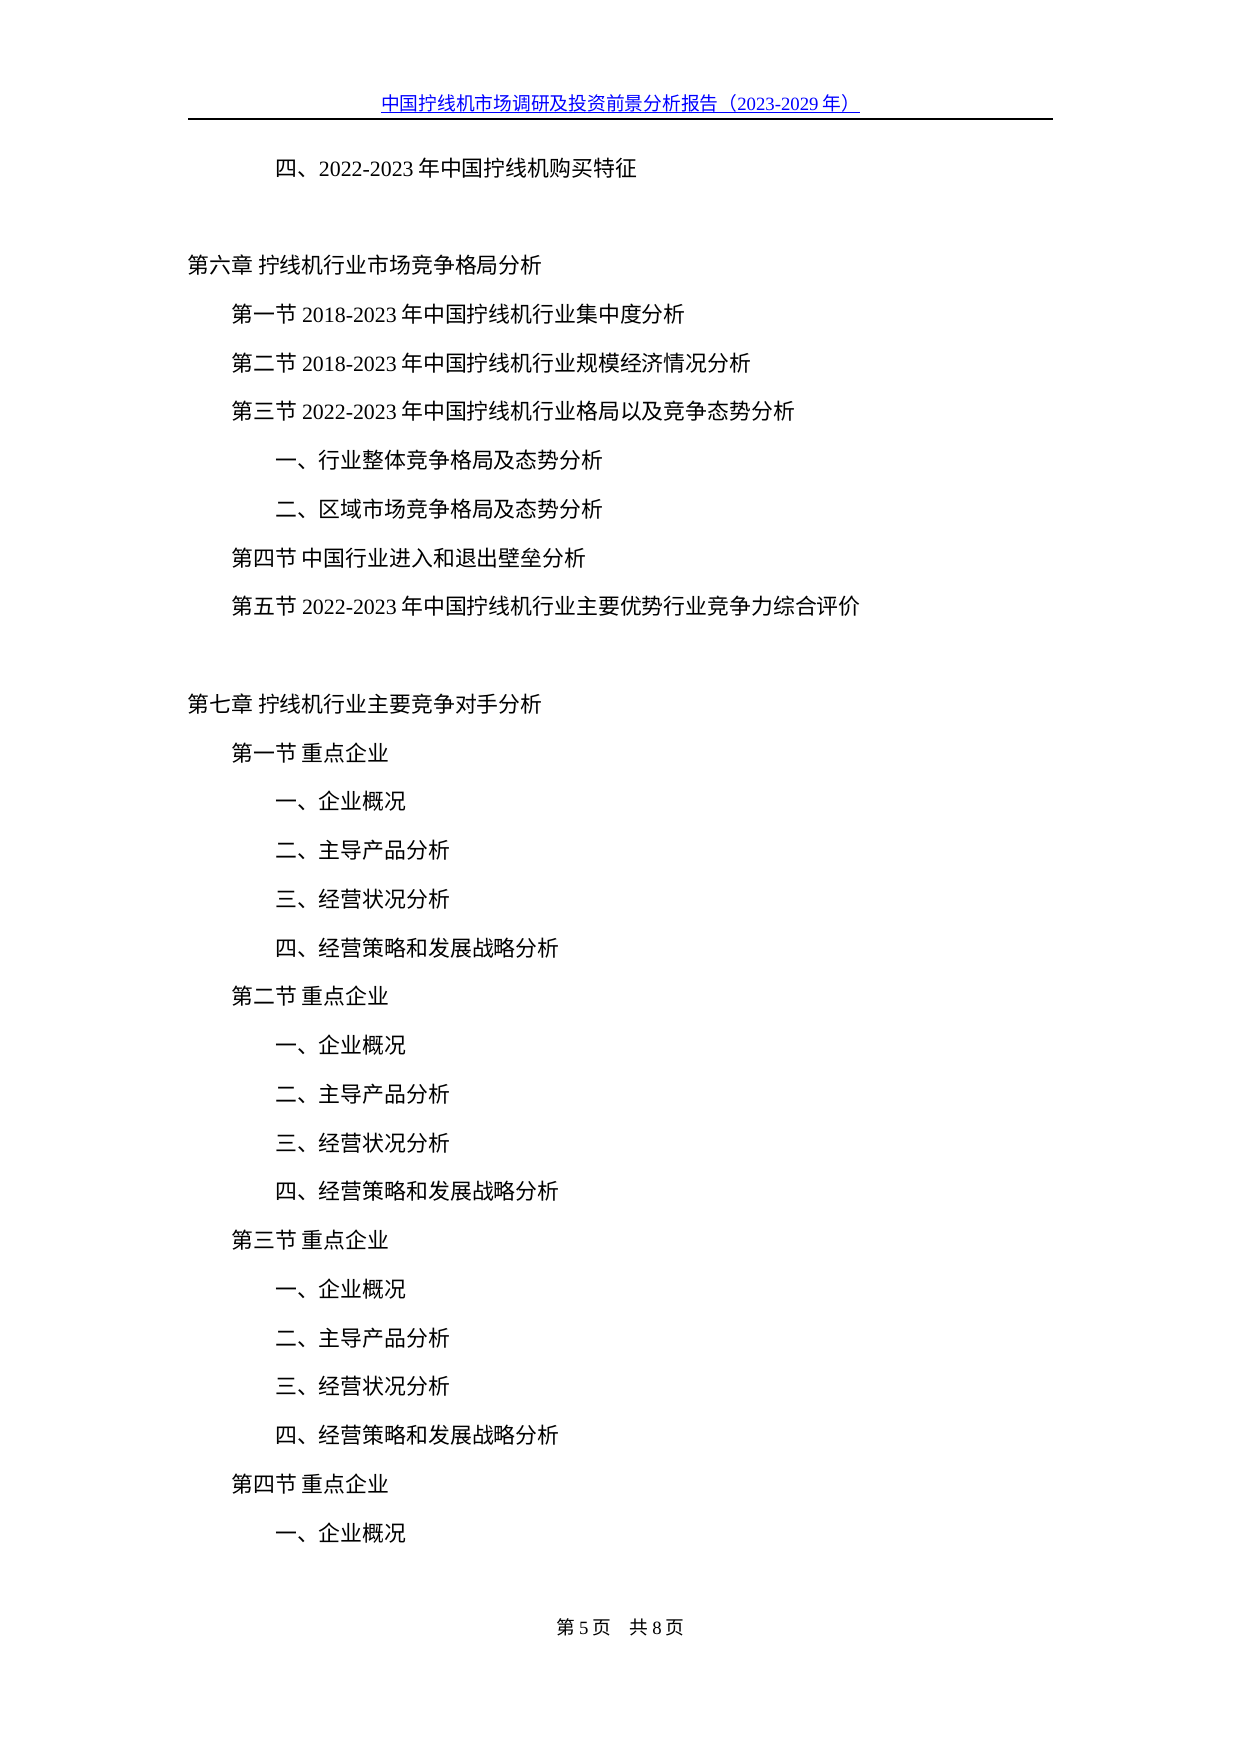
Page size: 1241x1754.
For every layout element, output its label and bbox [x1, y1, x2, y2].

text [187, 150, 1053, 1548]
